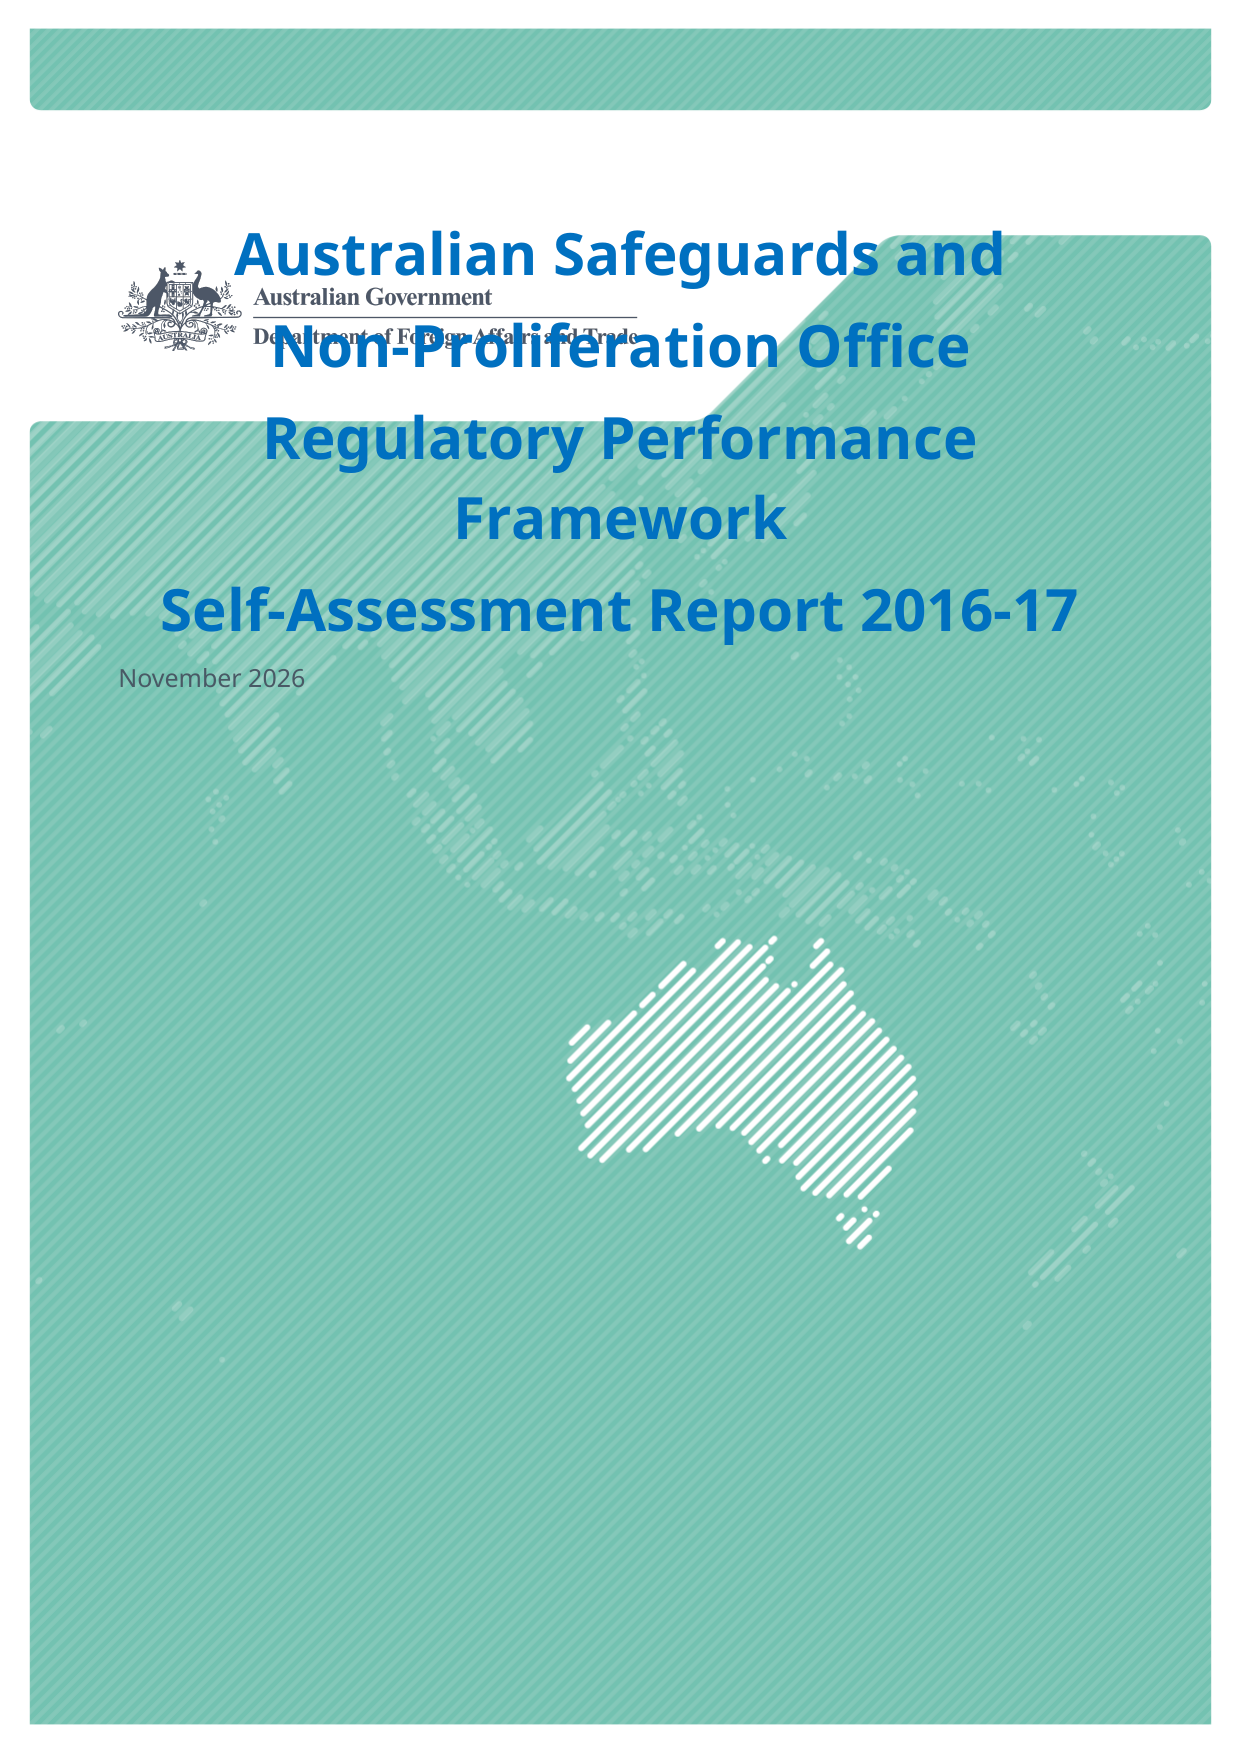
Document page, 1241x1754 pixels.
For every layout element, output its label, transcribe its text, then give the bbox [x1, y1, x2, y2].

picture [0, 0, 1241, 1754]
subtitle October 2017 [118, 661, 1122, 695]
text Self-Assessment Report 2016-17 [118, 569, 1122, 648]
text Non-Proliferation Office [118, 305, 1122, 385]
text Australian Safeguards and [118, 213, 1122, 293]
text Regulatory Performance Framework [118, 397, 1122, 556]
